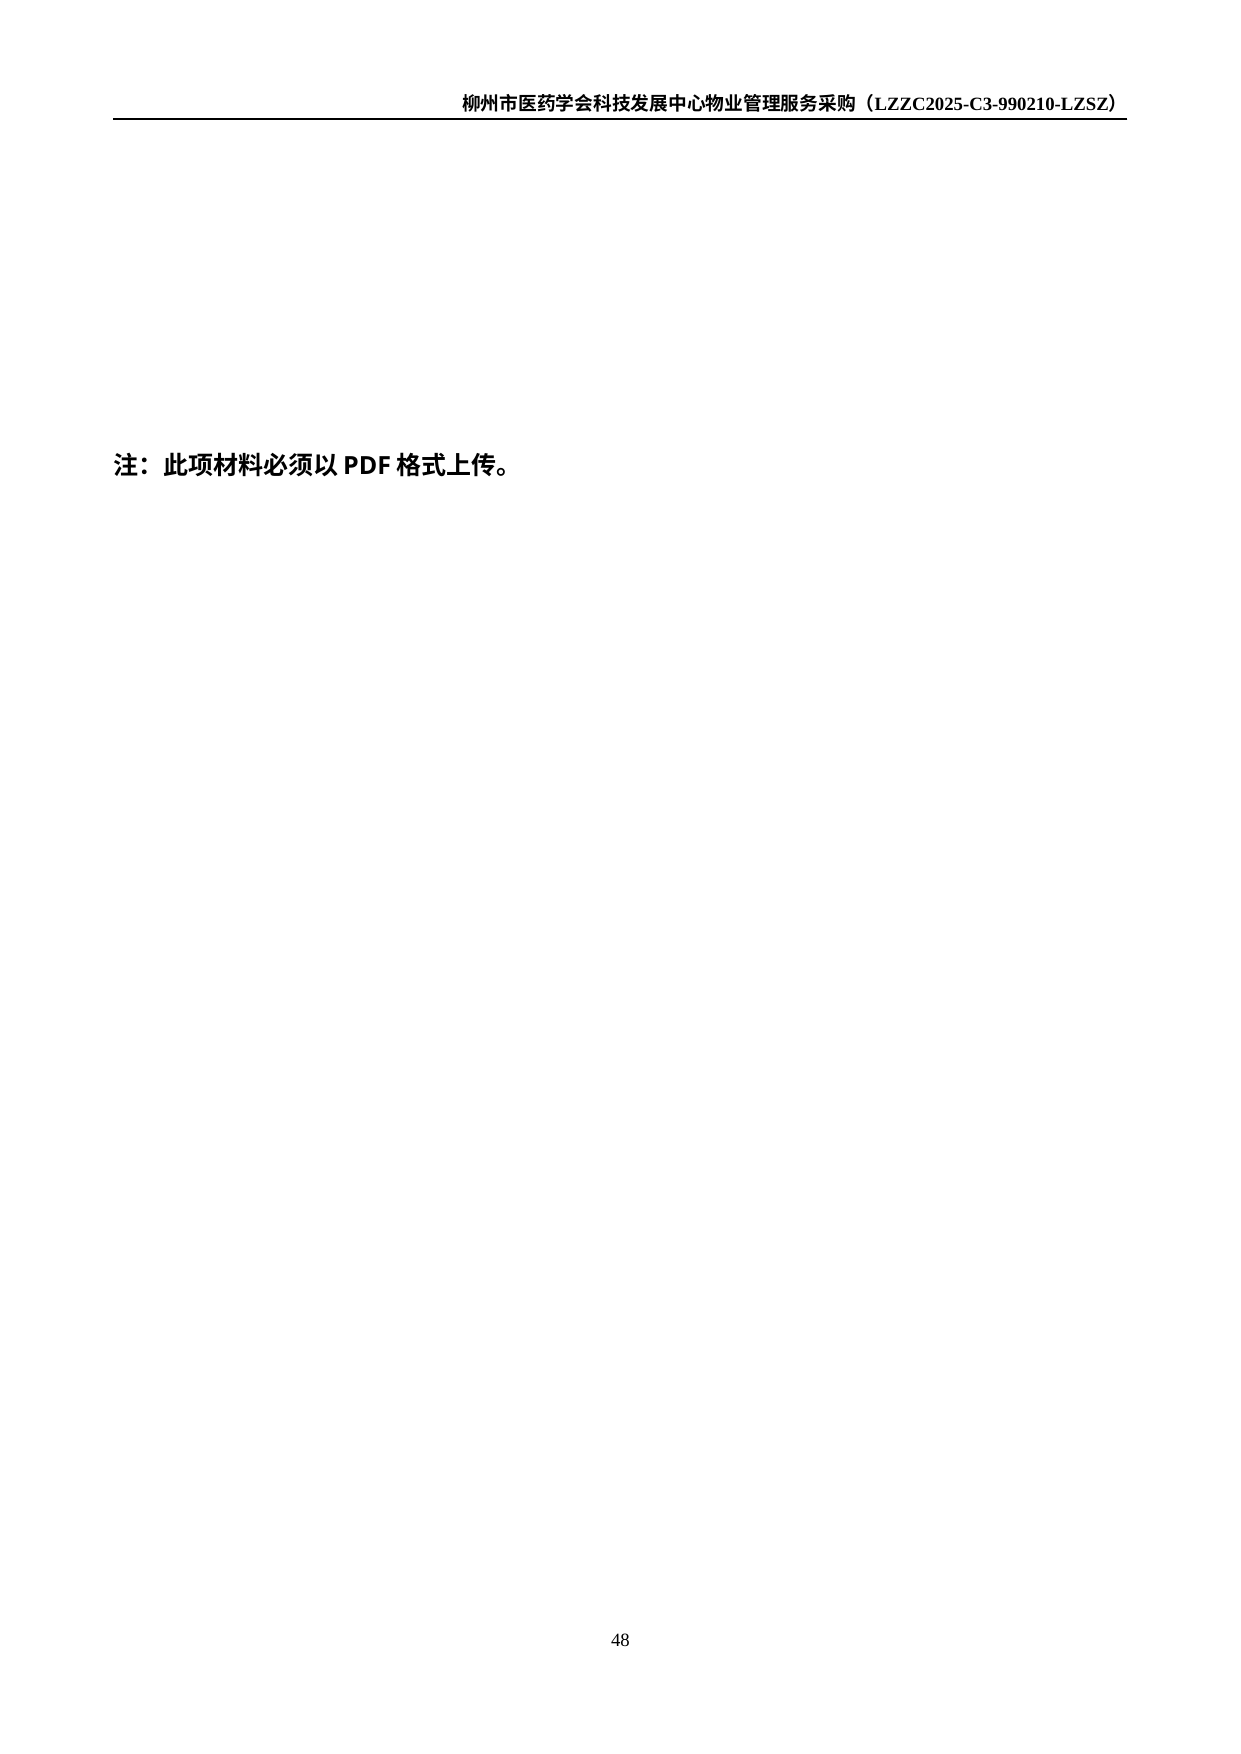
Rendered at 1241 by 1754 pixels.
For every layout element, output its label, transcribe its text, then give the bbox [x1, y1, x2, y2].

text 注：此项材料必须以PDF格式上传。 [113, 431, 1127, 496]
